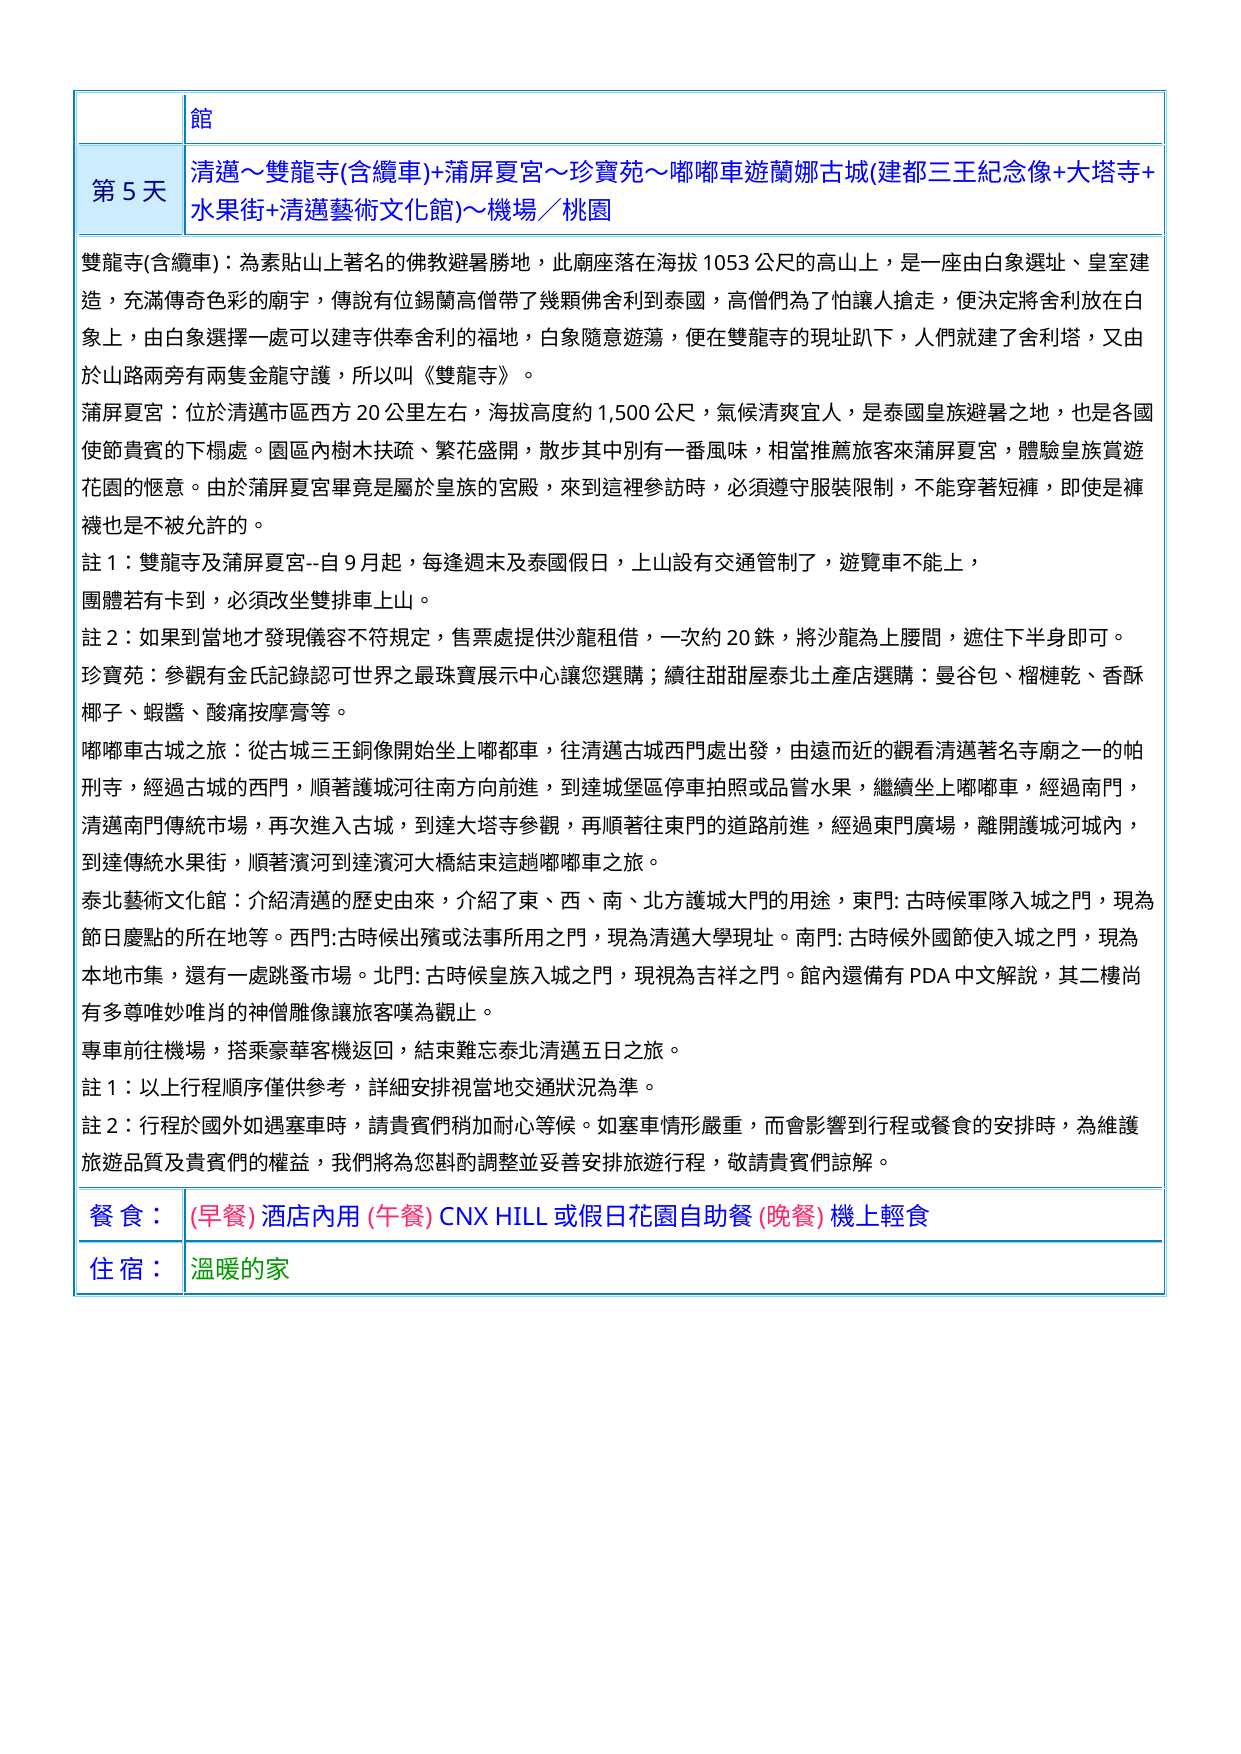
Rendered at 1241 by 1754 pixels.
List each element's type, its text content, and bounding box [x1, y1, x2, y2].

table_cell 溫暖的家 [184, 1240, 1164, 1293]
table_cell (早餐) 酒店內用 (午餐) CNX HILL或假日花園自助餐 (晚餐) 機上輕食 [184, 1187, 1165, 1240]
table_cell 住 宿： [77, 1240, 184, 1293]
table_cell 餐 食： [75, 1187, 184, 1240]
table_cell 雙龍寺(含纜車)：為素貼山上著名的佛教避暑勝地，此廟座落在海拔1053公尺的高山上，是一座由白象選址、皇室建造，充滿傳奇色彩的廟宇，傳說有位錫蘭高僧帶了幾顆佛舍利到泰國，高僧們為了怕讓人搶走，便決定將舍利放在白象上，由白象選擇一處可以建寺供奉舍利的福地，白象隨意遊蕩，便在雙龍寺的現址趴下，人們就建了舍利塔，又由於山路兩旁有兩隻金龍守護，所以叫《雙龍寺》。 蒲屏夏宮：位於清邁市區西方20公里左右，海拔高度約1,500公尺，氣候清爽宜人，是泰國皇族避暑之地，也是各國使節貴賓的下榻處。園區內樹木扶疏、繁花盛開，散步其中別有一番風味，相當推薦旅客來蒲屏夏宮，體驗皇族賞遊花園的愜意。由於蒲屏夏宮畢竟是屬於皇族的宮殿，來到這裡參訪時，必須遵守服裝限制，不能穿著短褲，即使是褲襪也是不被允許的。 註1：雙龍寺及蒲屏夏宮--自9月起，每逢週末及泰國假日，上山設有交通管制了，遊覽車不能上， 團體若有卡到，必須改坐雙排車上山。 註2：如果到當地才發現儀容不符規定，售票處提供沙龍租借，一次約20銖，將沙龍為上腰間，遮住下半身即可。 珍寶苑：參觀有金氏記錄認可世界之最珠寶展示中心讓您選購；續往甜甜屋泰北土產店選購：曼谷包、榴槤乾、香酥椰子、蝦醬、酸痛按摩膏等。 嘟嘟車古城之旅：從古城三王銅像開始坐上嘟都車，往清邁古城西門處出發，由遠而近的觀看清邁著名寺廟之一的帕刑寺，經過古城的西門，順著護城河往南方向前進，到達城堡區停車拍照或品嘗水果，繼續坐上嘟嘟車，經過南門，清邁南門傳統市場，再次進入古城，到達大塔寺參觀，再順著往東門的道路前進，經過東門廣場，離開護城河城內，到達傳統水果街，順著濱河到達濱河大橋結束這趟嘟嘟車之旅。 泰北藝術文化館：介紹清邁的歷史由來，介紹了東、西、南、北方護城大門的用途，東門: 古時候軍隊入城之門，現為節日慶點的所在地等。西門:古時候出殯或法事所用之門，現為清邁大學現址。南門: 古時候外國節使入城之門，現為本地市集，還有一處跳蚤市場。北門: 古時候皇族入城之門，現視為吉祥之門。館內還備有PDA中文解說，其二樓尚有多尊唯妙唯肖的神僧雕像讓旅客嘆為觀止。 專車前往機場，搭乘豪華客機返回，結束難忘泰北清邁五日之旅。 註1：以上行程順序僅供參考，詳細安排視當地交通狀況為準。 註2：行程於國外如遇塞車時，請貴賓們稍加耐心等候。如塞車情形嚴重，而會影響到行程或餐食的安排時，為維護旅遊品質及貴賓們的權益，我們將為您斟酌調整並妥善安排旅遊行程，敬請貴賓們諒解。 [77, 234, 1164, 1187]
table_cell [184, 93, 1164, 143]
table_cell 第 5 天 [75, 143, 184, 233]
table_cell 清邁～雙龍寺(含纜車)+蒲屏夏宮～珍寶苑～嘟嘟車遊蘭娜古城(建都三王紀念像+大塔寺+水果街+清邁藝術文化館)～機場／桃園 [184, 143, 1165, 233]
table_cell 住 宿： [77, 91, 184, 143]
